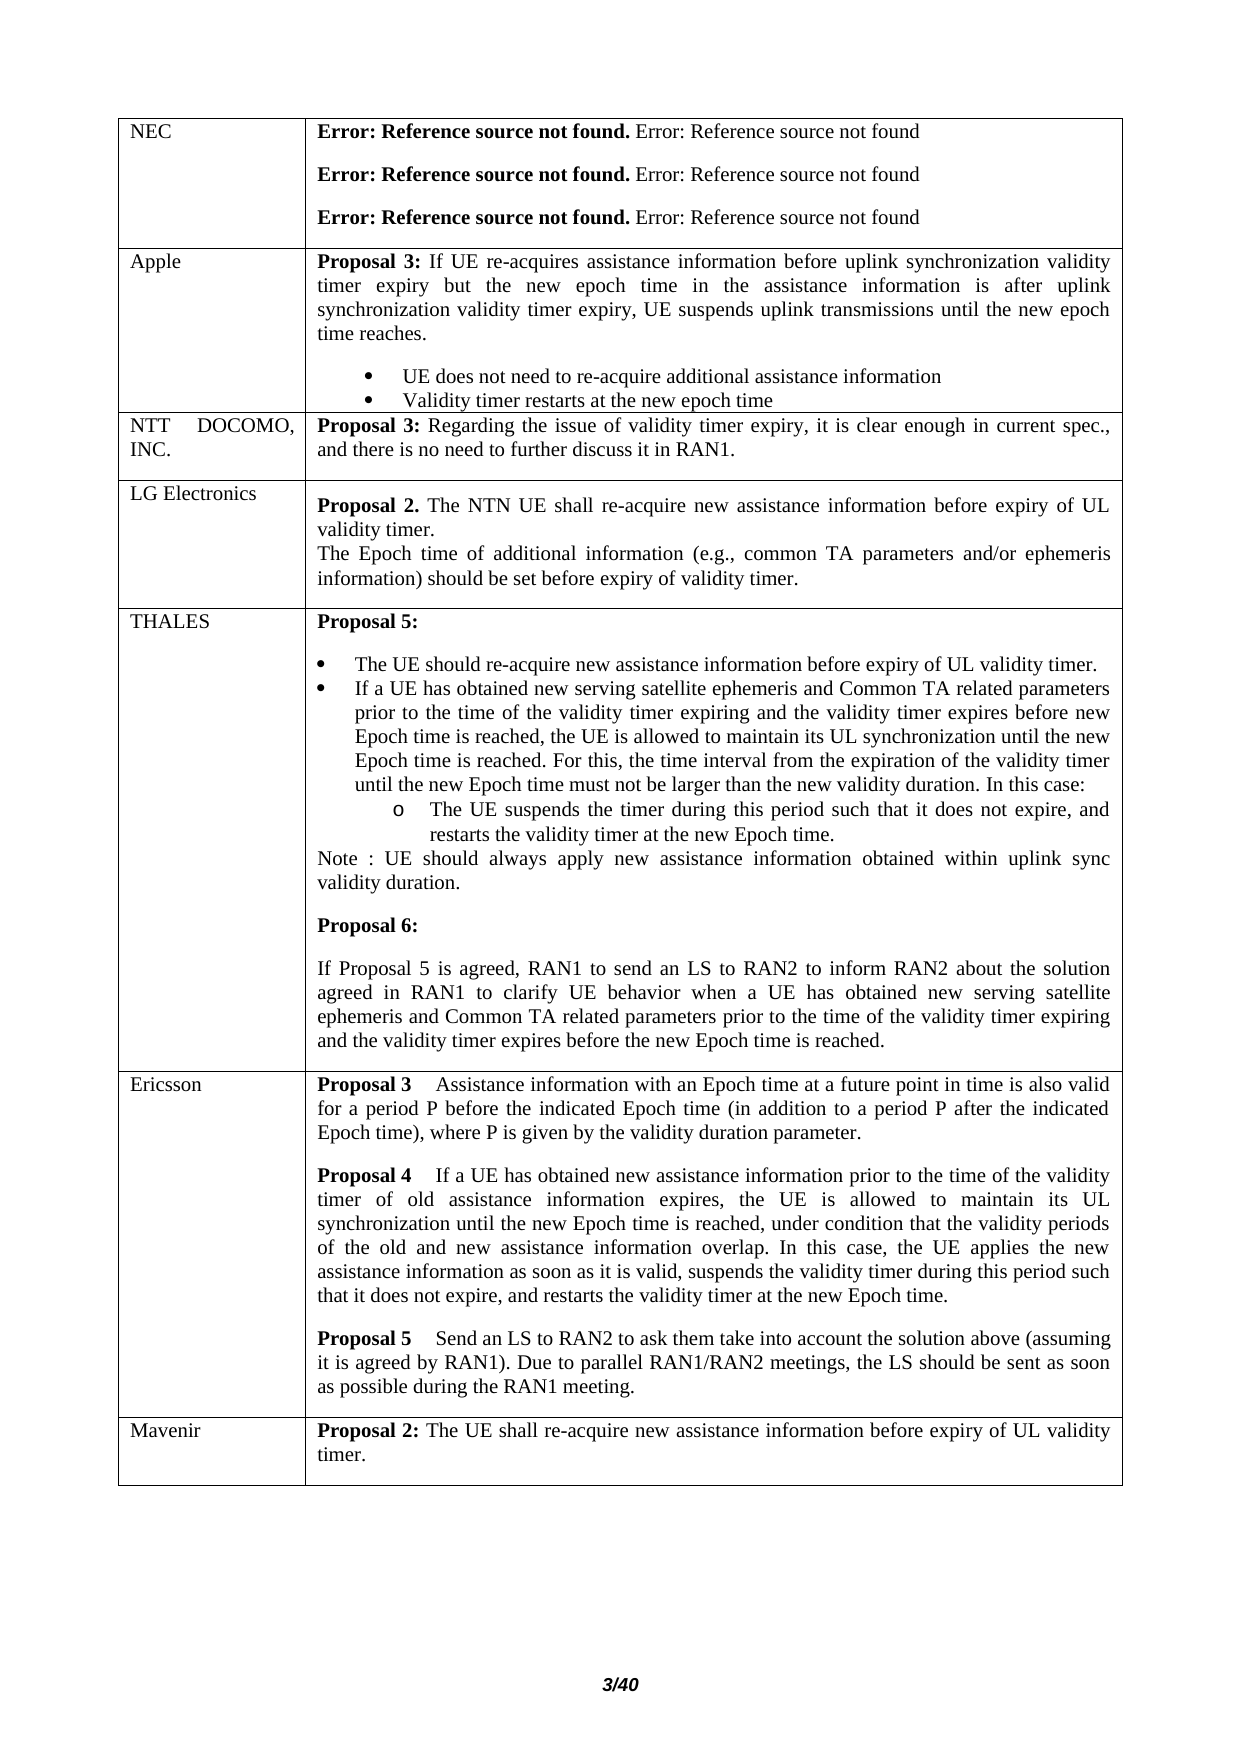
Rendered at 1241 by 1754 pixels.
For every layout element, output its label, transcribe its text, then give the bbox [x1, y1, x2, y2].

table_cell NEC [119, 119, 305, 248]
table_cell Proposal 2: The UE shall re-acquire new assistance information before expiry of UL validity timer. [306, 1418, 1122, 1485]
table_cell Proposal 3: Regarding the issue of validity timer expiry, it is clear enough in current spec., and there is no need to further discuss it in RAN1. [306, 413, 1122, 480]
table_cell THALES [119, 609, 305, 1071]
table_cell Apple [119, 249, 305, 412]
table_cell Mavenir [119, 1418, 305, 1485]
table_cell NTT DOCOMO, INC. [119, 413, 305, 480]
table_cell Proposal 3 Assistance information with an Epoch time at a future point in time is also valid for a period P before the indicated Epoch time (in addition to a period P after the indicated Epoch time), where P is given by the validity duration parameter. Proposal 4 If a UE has obtained new assistance information prior to the time of the validity timer of old assistance information expires, the UE is allowed to maintain its UL synchronization until the new Epoch time is reached, under condition that the validity periods of the old and new assistance information overlap. In this case, the UE applies the new assistance information as soon as it is valid, suspends the validity timer during this period such that it does not expire, and restarts the validity timer at the new Epoch time. Proposal 5 Send an LS to RAN2 to ask them take into account the solution above (assuming it is agreed by RAN1). Due to parallel RAN1/RAN2 meetings, the LS should be sent as soon as possible during the RAN1 meeting. [306, 1072, 1122, 1417]
table_cell Proposal 1. The UE shall re-acquire new assistance information before the expiry of the UL validity timer. Proposal 2. If a UE has obtained new assistance information prior to the time of the validity timer expiring, the UE is allowed to maintain its UL synchronization until the new Epoch time is reached. Proposal 3. The UE suspends the validity timer until the new Epoch time is reached if new NTN assistance information is required before the validity timer expires. [306, 119, 1122, 248]
table_cell LG Electronics [119, 481, 305, 608]
table_cell Ericsson [119, 1072, 305, 1417]
table_cell Proposal 3: If UE re-acquires assistance information before uplink synchronization validity timer expiry but the new epoch time in the assistance information is after uplink synchronization validity timer expiry, UE suspends uplink transmissions until the new epoch time reaches. UE does not need to re-acquire additional assistance information Validity timer restarts at the new epoch time [306, 249, 1122, 412]
table_cell Proposal 2. The NTN UE shall re-acquire new assistance information before expiry of UL validity timer. The Epoch time of additional information (e.g., common TA parameters and/or ephemeris information) should be set before expiry of validity timer. [306, 481, 1122, 608]
table_cell Proposal 5: The UE should re-acquire new assistance information before expiry of UL validity timer. If a UE has obtained new serving satellite ephemeris and Common TA related parameters prior to the time of the validity timer expiring and the validity timer expires before new Epoch time is reached, the UE is allowed to maintain its UL synchronization until the new Epoch time is reached. For this, the time interval from the expiration of the validity timer until the new Epoch time must not be larger than the new validity duration. In this case: The UE suspends the timer during this period such that it does not expire, and restarts the validity timer at the new Epoch time. Note : UE should always apply new assistance information obtained within uplink sync validity duration. Proposal 6: If Proposal 5 is agreed, RAN1 to send an LS to RAN2 to inform RAN2 about the solution agreed in RAN1 to clarify UE behavior when a UE has obtained new serving satellite ephemeris and Common TA related parameters prior to the time of the validity timer expiring and the validity timer expires before the new Epoch time is reached. [306, 609, 1122, 1071]
